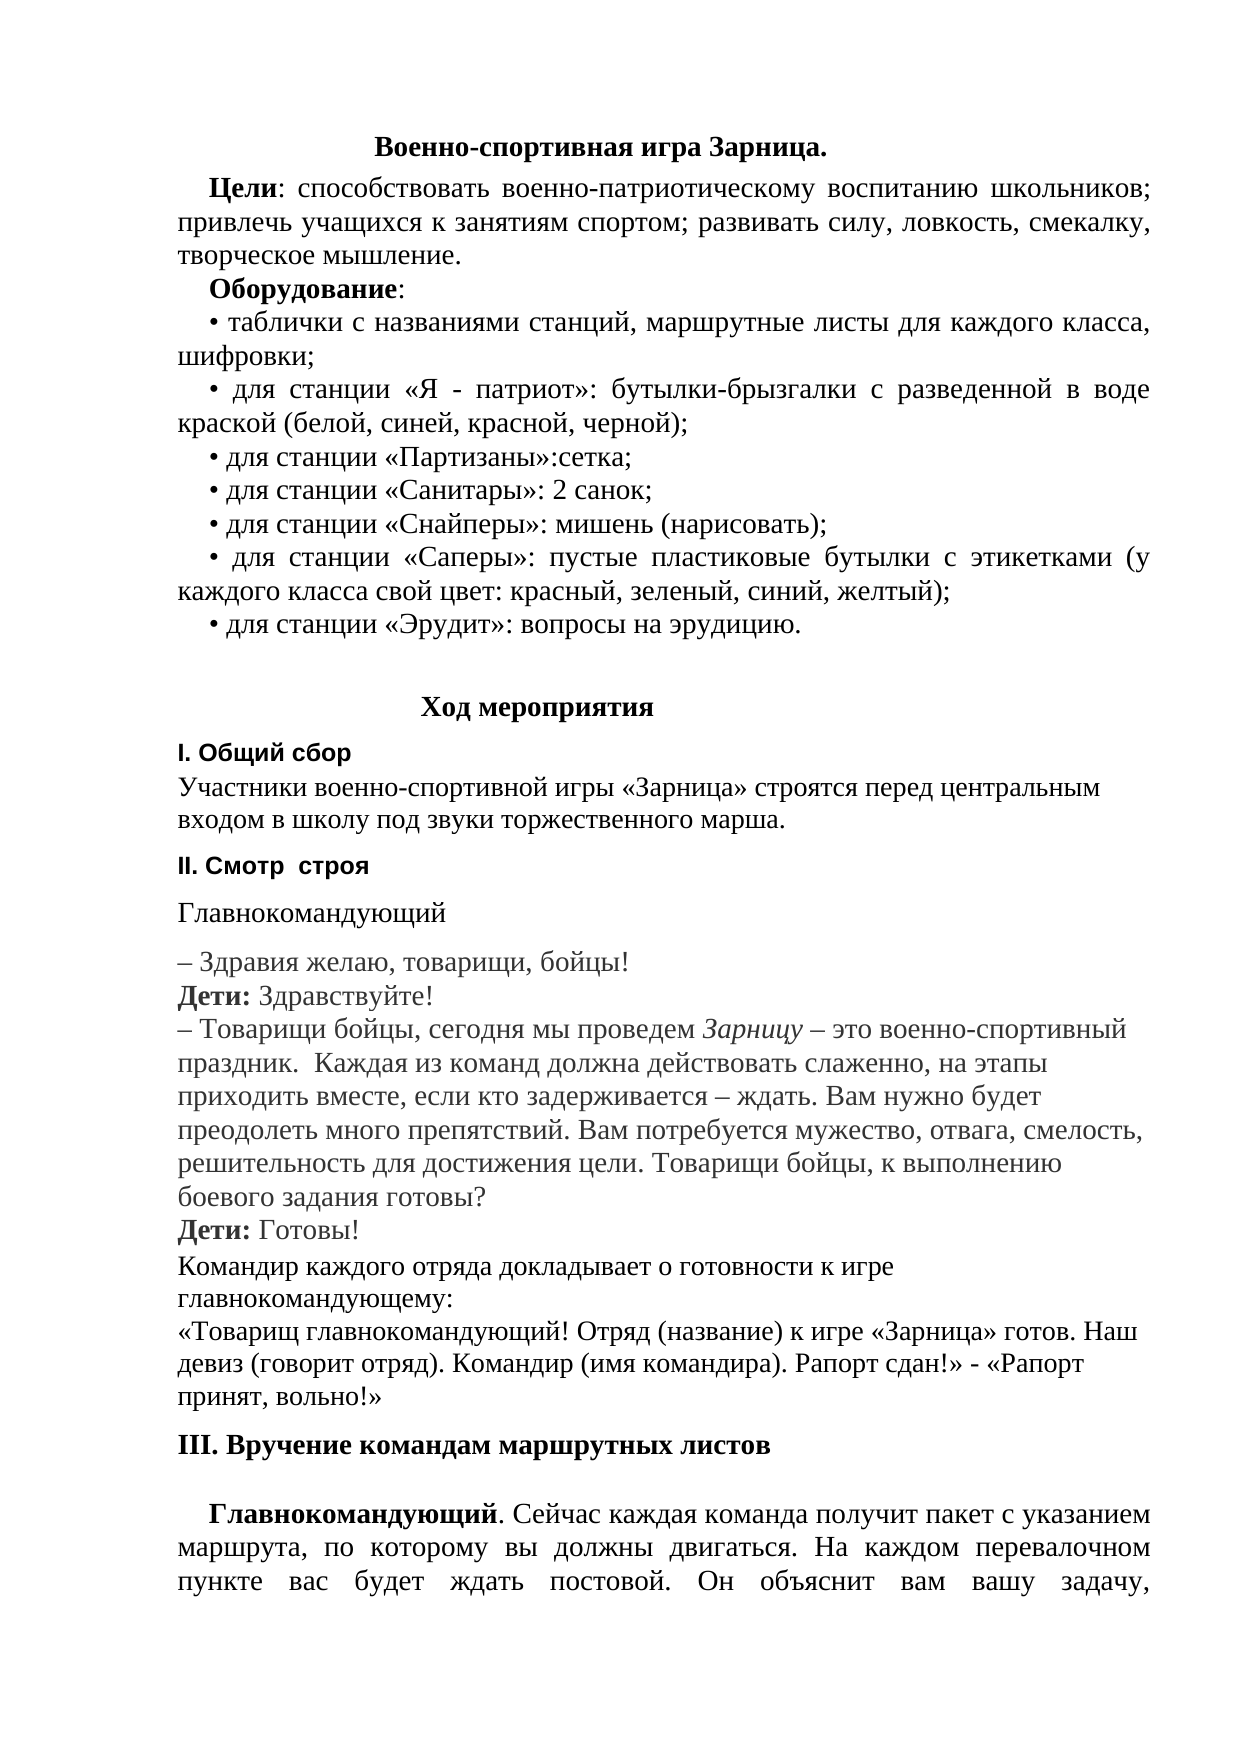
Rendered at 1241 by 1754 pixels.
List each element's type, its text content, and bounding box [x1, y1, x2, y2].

text • для станции «Я - патриот»: бутылки-брызгалки с разведенной в воде краской (белой, синей, красной, черной); [177, 372, 1152, 439]
text III. Вручение командам маршрутных листов [177, 1427, 1152, 1460]
text II. Смотр строя [177, 851, 1152, 879]
text • таблички с названиями станций, маршрутные листы для каждого класса, шифровки; [177, 304, 1152, 372]
text Цели: способствовать военно-патриотическому воспитанию школьников; привлечь учащихся к занятиям спортом; развивать силу, ловкость, смекалку, творческое мышление. [177, 170, 1152, 271]
text Ход мероприятия [177, 689, 1152, 723]
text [177, 1496, 1152, 1596]
text • для станции «Саперы»: пустые пластиковые бутылки с этикетками (у каждого класса свой цвет: красный, зеленый, синий, желтый); [177, 539, 1152, 606]
text I. Общий сбор [177, 738, 1152, 767]
text Оборудование: [177, 271, 1152, 304]
text • для станции «Санитары»: 2 санок; [177, 472, 1152, 506]
text Командир каждого отряда докладывает о готовности к игре главнокомандующему: [177, 1249, 1152, 1314]
text • для станции «Партизаны»:сетка; [177, 439, 1152, 472]
text «Товарищ главнокомандующий! Отряд (название) к игре «Зарница» готов. Наш девиз (говорит отряд). Командир (имя командира). Рапорт сдан!» - «Рапорт принят, вольно!» [177, 1314, 1152, 1411]
text – Здравия желаю, товарищи, бойцы! Дети: Здравствуйте! – Товарищи бойцы, сегодня мы проведем Зарницу – это военно-спортивный праздник. Каждая из команд должна действовать слаженно, на этапы приходить вместе, если кто задерживается – ждать. Вам нужно будет преодолеть много препятствий. Вам потребуется мужество, отвага, смелость, решительность для достижения цели. Товарищи бойцы, к выполнению боевого задания готовы? Дети: Готовы! [177, 944, 1152, 1246]
text • для станции «Снайперы»: мишень (нарисовать); [177, 506, 1152, 539]
text Главнокомандующий [177, 895, 1152, 928]
text Военно-спортивная игра Зарница. [177, 129, 1152, 163]
text • для станции «Эрудит»: вопросы на эрудицию. [177, 606, 1152, 640]
text Участники военно-спортивной игры «Зарница» строятся перед центральным входом в школу под звуки торжественного марша. [177, 770, 1152, 835]
